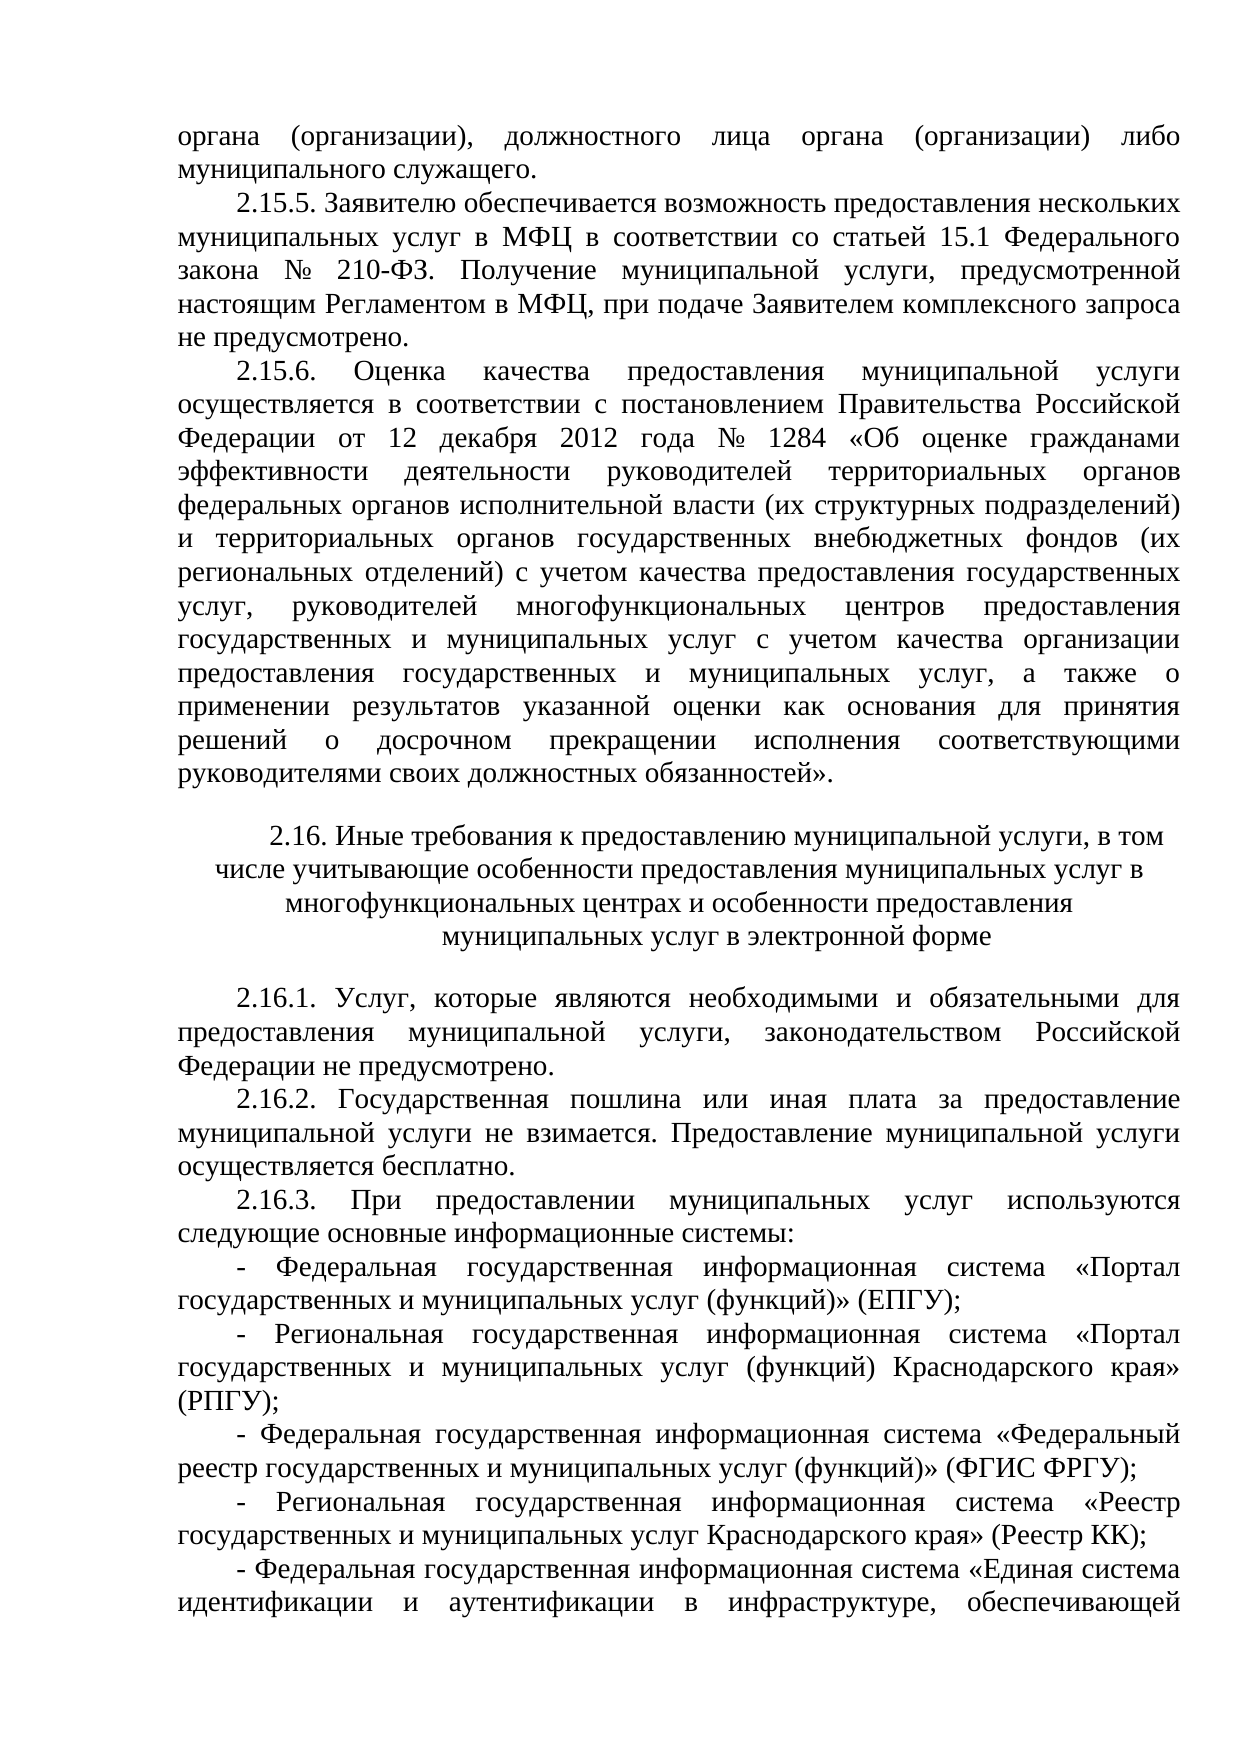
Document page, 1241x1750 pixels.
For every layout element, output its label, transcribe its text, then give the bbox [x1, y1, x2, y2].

text 2.15.5. Заявителю обеспечивается возможность предоставления нескольких муниципальных услуг в МФЦ в соответствии со статьей 15.1 Федерального закона № 210-ФЗ. Получение муниципальной услуги, предусмотренной настоящим Регламентом в МФЦ, при подаче Заявителем комплексного запроса не предусмотрено. [177, 185, 1181, 353]
text - Федеральная государственная информационная система «Портал государственных и муниципальных услуг (функций)» (ЕПГУ); [177, 1249, 1181, 1316]
text 2.16. Иные требования к предоставлению муниципальной услуги, в том числе учитывающие особенности предоставления муниципальных услуг в многофункциональных центрах и особенности предоставления [177, 818, 1181, 918]
text муниципальных услуг в электронной форме [177, 918, 1181, 952]
text 2.15.6. Оценка качества предоставления муниципальной услуги осуществляется в соответствии с постановлением Правительства Российской Федерации от 12 декабря 2012 года № 1284 «Об оценке гражданами эффективности деятельности руководителей территориальных органов федеральных органов исполнительной власти (их структурных подразделений) и территориальных органов государственных внебюджетных фондов (их региональных отделений) с учетом качества предоставления государственных услуг, руководителей многофункциональных центров предоставления государственных и муниципальных услуг с учетом качества организации предоставления государственных и муниципальных услуг, а также о применении результатов указанной оценки как основания для принятия решений о досрочном прекращении исполнения соответствующими руководителями своих должностных обязанностей». [177, 353, 1181, 789]
text 2.16.3. При предоставлении муниципальных услуг используются следующие основные информационные системы: [177, 1182, 1181, 1249]
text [177, 118, 1181, 185]
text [177, 1551, 1181, 1618]
text - Региональная государственная информационная система «Портал государственных и муниципальных услуг (функций) Краснодарского края» (РПГУ); [177, 1316, 1181, 1417]
text 2.16.1. Услуг, которые являются необходимыми и обязательными для предоставления муниципальной услуги, законодательством Российской Федерации не предусмотрено. [177, 981, 1181, 1081]
text - Региональная государственная информационная система «Реестр государственных и муниципальных услуг Краснодарского края» (Реестр КК); [177, 1484, 1181, 1551]
text - Федеральная государственная информационная система «Федеральный реестр государственных и муниципальных услуг (функций)» (ФГИС ФРГУ); [177, 1417, 1181, 1484]
text 2.16.2. Государственная пошлина или иная плата за предоставление муниципальной услуги не взимается. Предоставление муниципальной услуги осуществляется бесплатно. [177, 1081, 1181, 1182]
